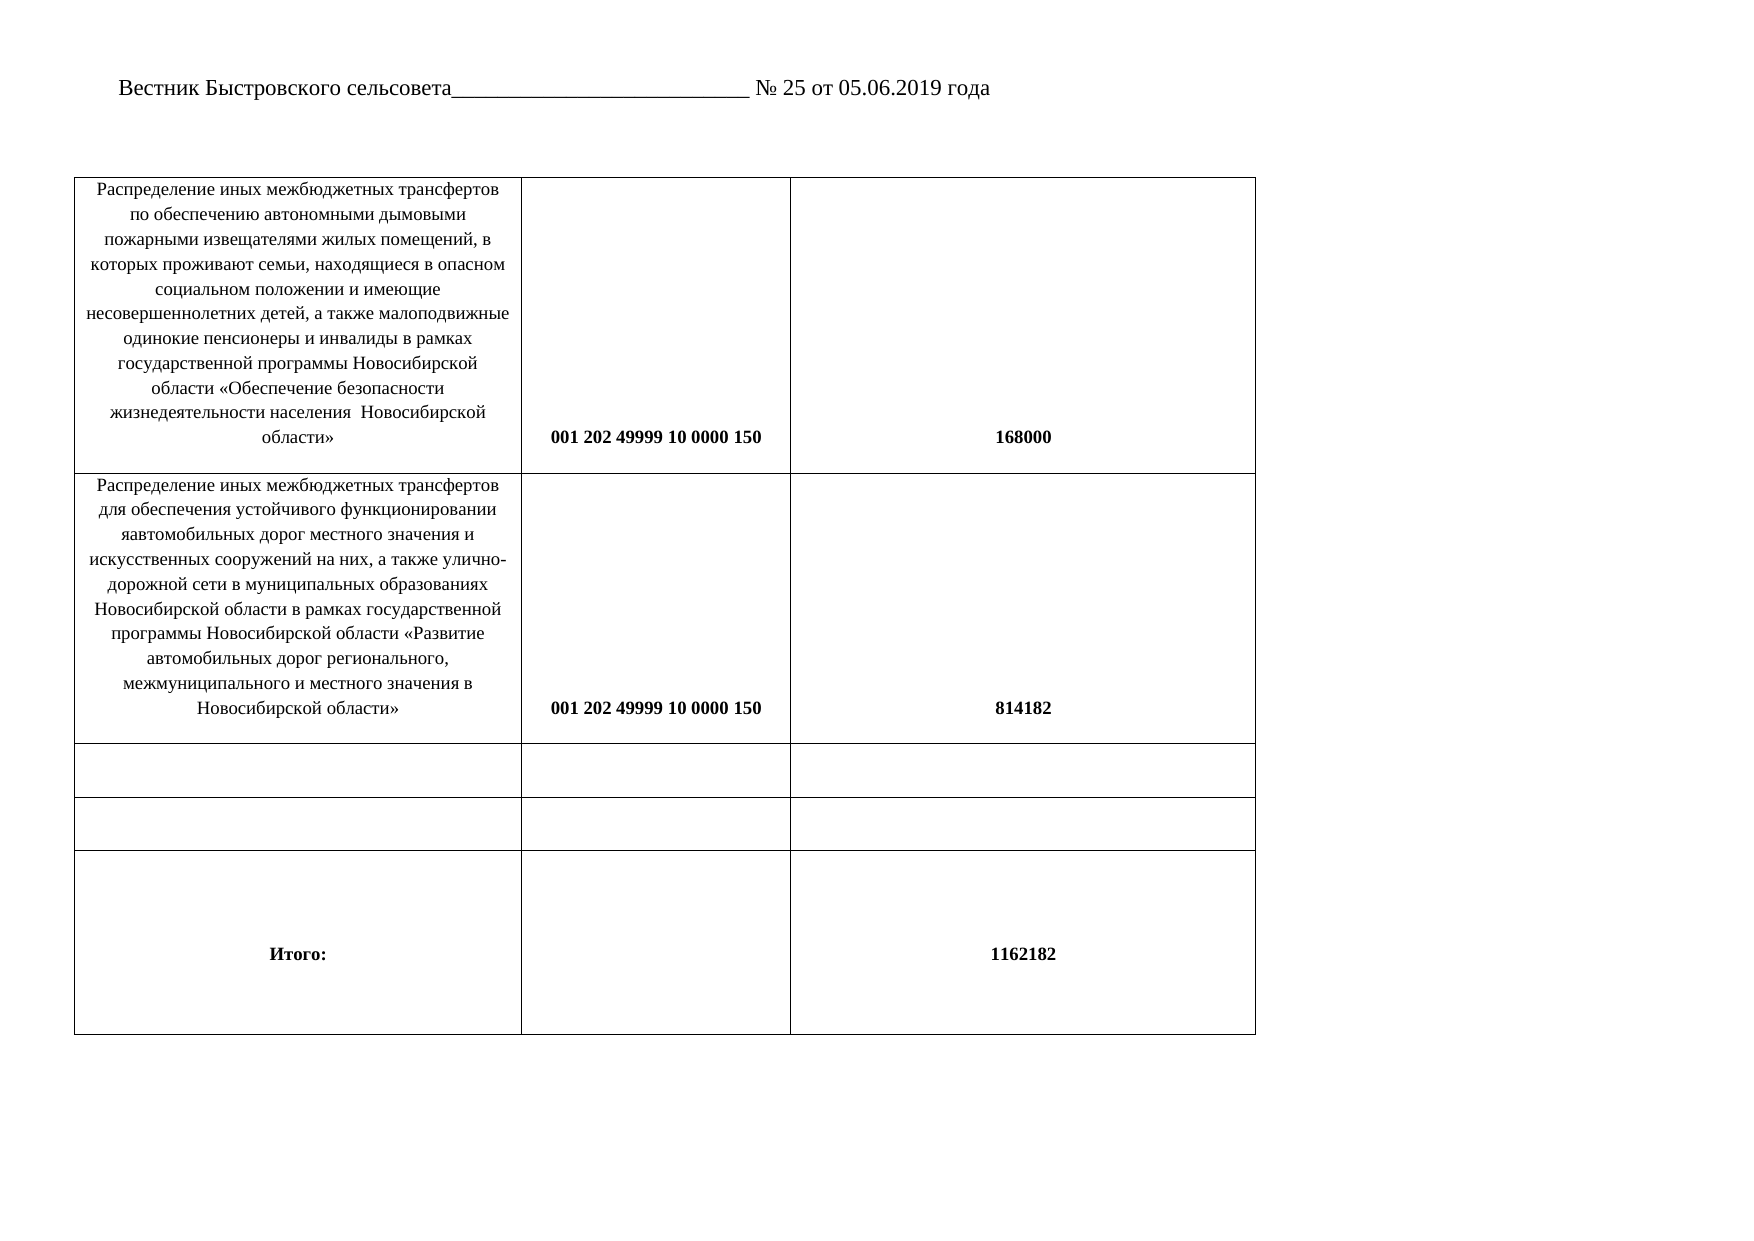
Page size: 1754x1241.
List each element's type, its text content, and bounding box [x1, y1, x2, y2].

table_cell Распределение иных межбюджетных трансфертов для обеспечения устойчивого функционировании яавтомобильных дорог местного значения и искусственных сооружений на них, а также улично-дорожной сети в муниципальных образованиях Новосибирской области в рамках государственной программы Новосибирской области «Развитие автомобильных дорог регионального, межмуниципального и местного значения в Новосибирской области» [75, 474, 521, 743]
table_cell 001 202 49999 10 0000 150 [522, 474, 790, 743]
table_cell Распределение иных межбюджетных трансфертов по обеспечению автономными дымовыми пожарными извещателями жилых помещений, в которых проживают семьи, находящиеся в опасном социальном положении и имеющие несовершеннолетних детей, а также малоподвижные одинокие пенсионеры и инвалиды в рамках государственной программы Новосибирской области «Обеспечение безопасности жизнедеятельности населения Новосибирской области» [75, 178, 521, 472]
table_cell 814182 [791, 474, 1255, 743]
table_cell 168000 [791, 178, 1255, 472]
table_cell Итого: [75, 851, 521, 1034]
table_cell [75, 744, 521, 797]
table_cell [75, 798, 521, 850]
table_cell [522, 178, 790, 472]
table_cell [791, 798, 1255, 850]
table_cell [522, 744, 790, 797]
table_cell [522, 798, 790, 850]
table_cell 1162182 [791, 851, 1255, 1034]
table_cell [522, 851, 790, 1034]
table_cell [791, 744, 1255, 797]
